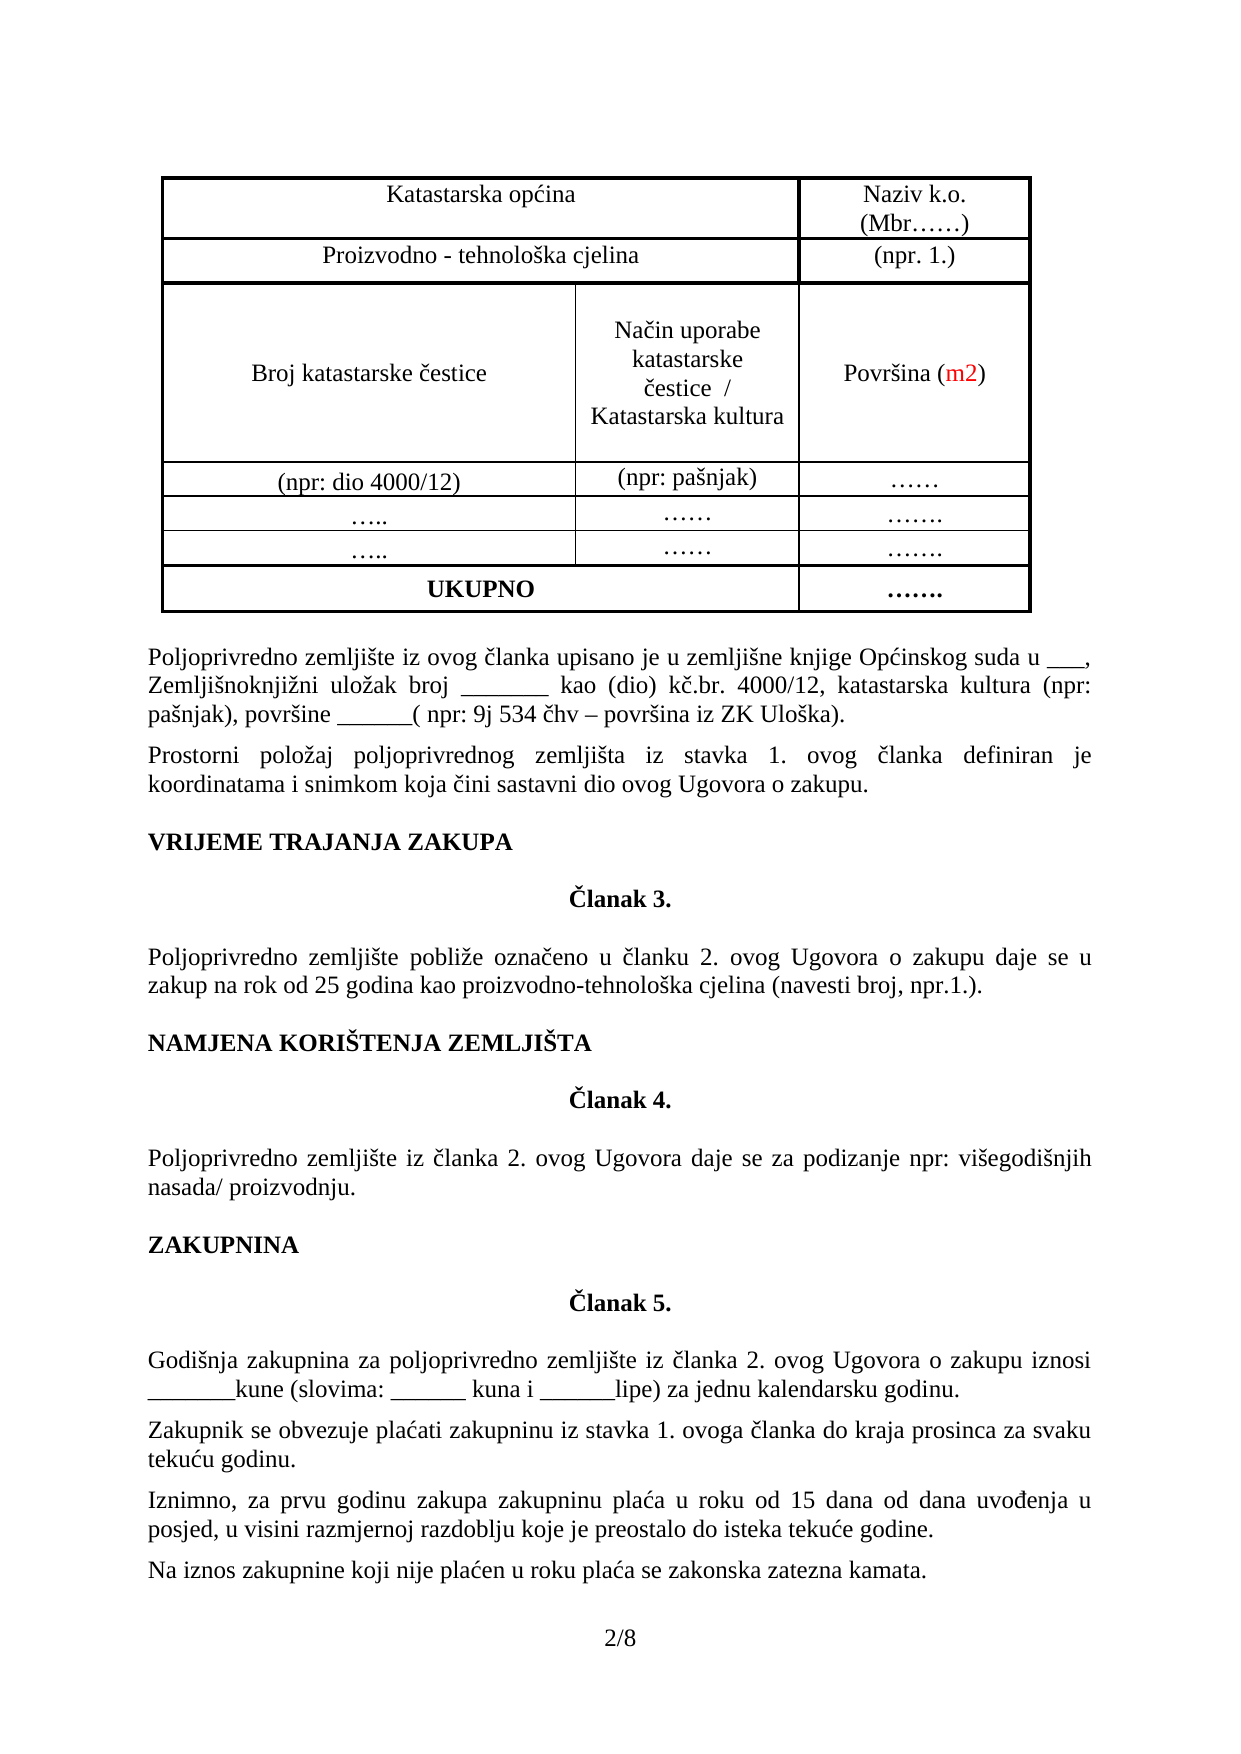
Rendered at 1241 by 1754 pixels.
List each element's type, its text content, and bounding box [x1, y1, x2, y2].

table_cell ……. [800, 567, 1028, 610]
text Godišnja zakupnina za poljoprivredno zemljište iz članka 2. ovog Ugovora o zakupu iznosi _______kune (slovima: ______ kuna i ______lipe) za jednu kalendarsku godinu. [148, 1345, 1093, 1403]
text Članak 3. [148, 884, 1093, 913]
table_header Katastarska općina [164, 180, 797, 237]
table_cell …… [576, 531, 798, 564]
text Poljoprivredno zemljište iz ovog članka upisano je u zemljišne knjige Općinskog suda u ___, Zemljišnoknjižni uložak broj _______ kao (dio) kč.br. 4000/12, katastarska kultura (npr: pašnjak), površine ______( npr: 9j 534 čhv – površina iz ZK Uloška). [148, 642, 1093, 728]
table_cell ……. [800, 531, 1028, 564]
table_cell (npr: dio 4000/12) [164, 463, 575, 495]
table_cell …… [576, 497, 798, 530]
text Na iznos zakupnine koji nije plaćen u roku plaća se zakonska zatezna kamata. [148, 1555, 1093, 1584]
table_cell Način uporabe katastarske čestice / Katastarska kultura [576, 285, 798, 461]
text Poljoprivredno zemljište iz članka 2. ovog Ugovora daje se za podizanje npr: višegodišnjih nasada/ proizvodnju. [148, 1143, 1093, 1200]
text ZAKUPNINA [148, 1229, 1093, 1259]
text NAMJENA KORIŠTENJA ZEMLJIŠTA [148, 1028, 1093, 1057]
text Poljoprivredno zemljište pobliže označeno u članku 2. ovog Ugovora o zakupu daje se u zakup na rok od 25 godina kao proizvodno-tehnološka cjelina (navesti broj, npr.1.). [148, 942, 1093, 999]
table_cell Površina (m2) [800, 285, 1028, 461]
table_cell (npr: pašnjak) [576, 463, 798, 495]
table_cell …… [800, 463, 1028, 495]
table_cell ….. [164, 531, 575, 564]
table_cell (npr. 1.) [801, 240, 1028, 281]
table_cell UKUPNO [164, 567, 798, 610]
text Zakupnik se obvezuje plaćati zakupninu iz stavka 1. ovoga članka do kraja prosinca za svaku tekuću godinu. [148, 1415, 1093, 1473]
table_cell ….. [164, 497, 575, 530]
table_cell ……. [800, 497, 1028, 530]
text Iznimno, za prvu godinu zakupa zakupninu plaća u roku od 15 dana od dana uvođenja u posjed, u visini razmjernoj razdoblju koje je preostalo do isteka tekuće godine. [148, 1485, 1093, 1543]
text Prostorni položaj poljoprivrednog zemljišta iz stavka 1. ovog članka definiran je koordinatama i snimkom koja čini sastavni dio ovog Ugovora o zakupu. [148, 740, 1093, 798]
table_cell Proizvodno - tehnološka cjelina [164, 240, 797, 281]
table_cell Broj katastarske čestice [164, 285, 575, 461]
text VRIJEME TRAJANJA ZAKUPA [148, 827, 1093, 855]
text Članak 5. [148, 1288, 1093, 1317]
text Članak 4. [148, 1085, 1093, 1114]
table_header Naziv k.o. (Mbr……) [801, 180, 1028, 237]
